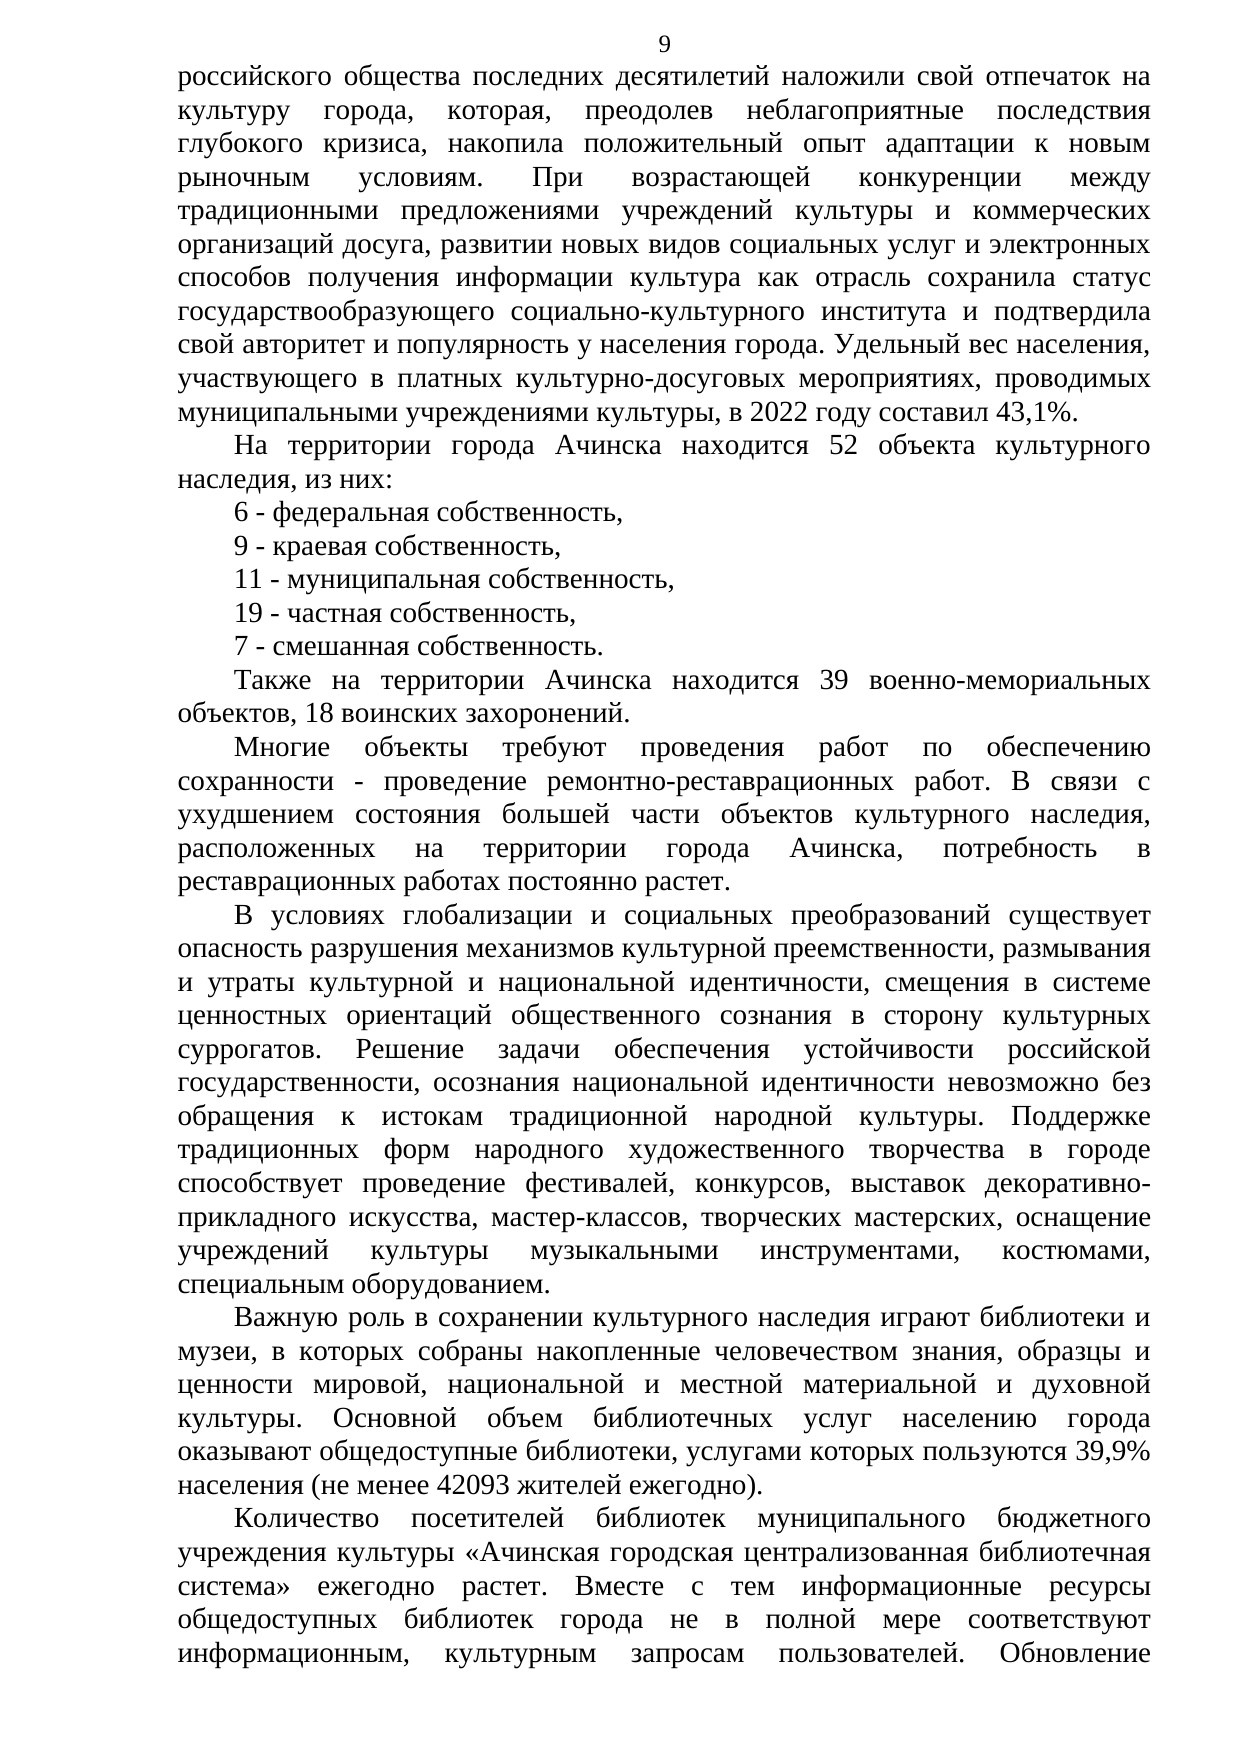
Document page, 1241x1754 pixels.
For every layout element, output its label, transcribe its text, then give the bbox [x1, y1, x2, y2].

text В условиях глобализации и социальных преобразований существует опасность разрушения механизмов культурной преемственности, размывания и утраты культурной и национальной идентичности, смещения в системе ценностных ориентаций общественного сознания в сторону культурных суррогатов. Решение задачи обеспечения устойчивости российской государственности, осознания национальной идентичности невозможно без обращения к истокам традиционной народной культуры. Поддержке традиционных форм народного художественного творчества в городе способствует проведение фестивалей, конкурсов, выставок декоративно-прикладного искусства, мастер-классов, творческих мастерских, оснащение учреждений культуры музыкальными инструментами, костюмами, специальным оборудованием. [177, 897, 1152, 1299]
text Многие объекты требуют проведения работ по обеспечению сохранности - проведение ремонтно-реставрационных работ. В связи с ухудшением состояния большей части объектов культурного наследия, расположенных на территории города Ачинска, потребность в реставрационных работах постоянно растет. [177, 729, 1152, 897]
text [177, 58, 1152, 427]
text Также на территории Ачинска находится 39 военно-мемориальных объектов, 18 воинских захоронений. [177, 662, 1152, 729]
text 6 - федеральная собственность, [177, 494, 1152, 528]
text 11 - муниципальная собственность, [177, 561, 1152, 595]
text Важную роль в сохранении культурного наследия играют библиотеки и музеи, в которых собраны накопленные человечеством знания, образцы и ценности мировой, национальной и местной материальной и духовной культуры. Основной объем библиотечных услуг населению города оказывают общедоступные библиотеки, услугами которых пользуются 39,9% населения (не менее 42093 жителей ежегодно). [177, 1299, 1152, 1501]
text На территории города Ачинска находится 52 объекта культурного наследия, из них: [177, 427, 1152, 494]
text 7 - смешанная собственность. [177, 628, 1152, 662]
text 19 - частная собственность, [177, 595, 1152, 628]
text 9 - краевая собственность, [177, 528, 1152, 561]
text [177, 1501, 1152, 1668]
